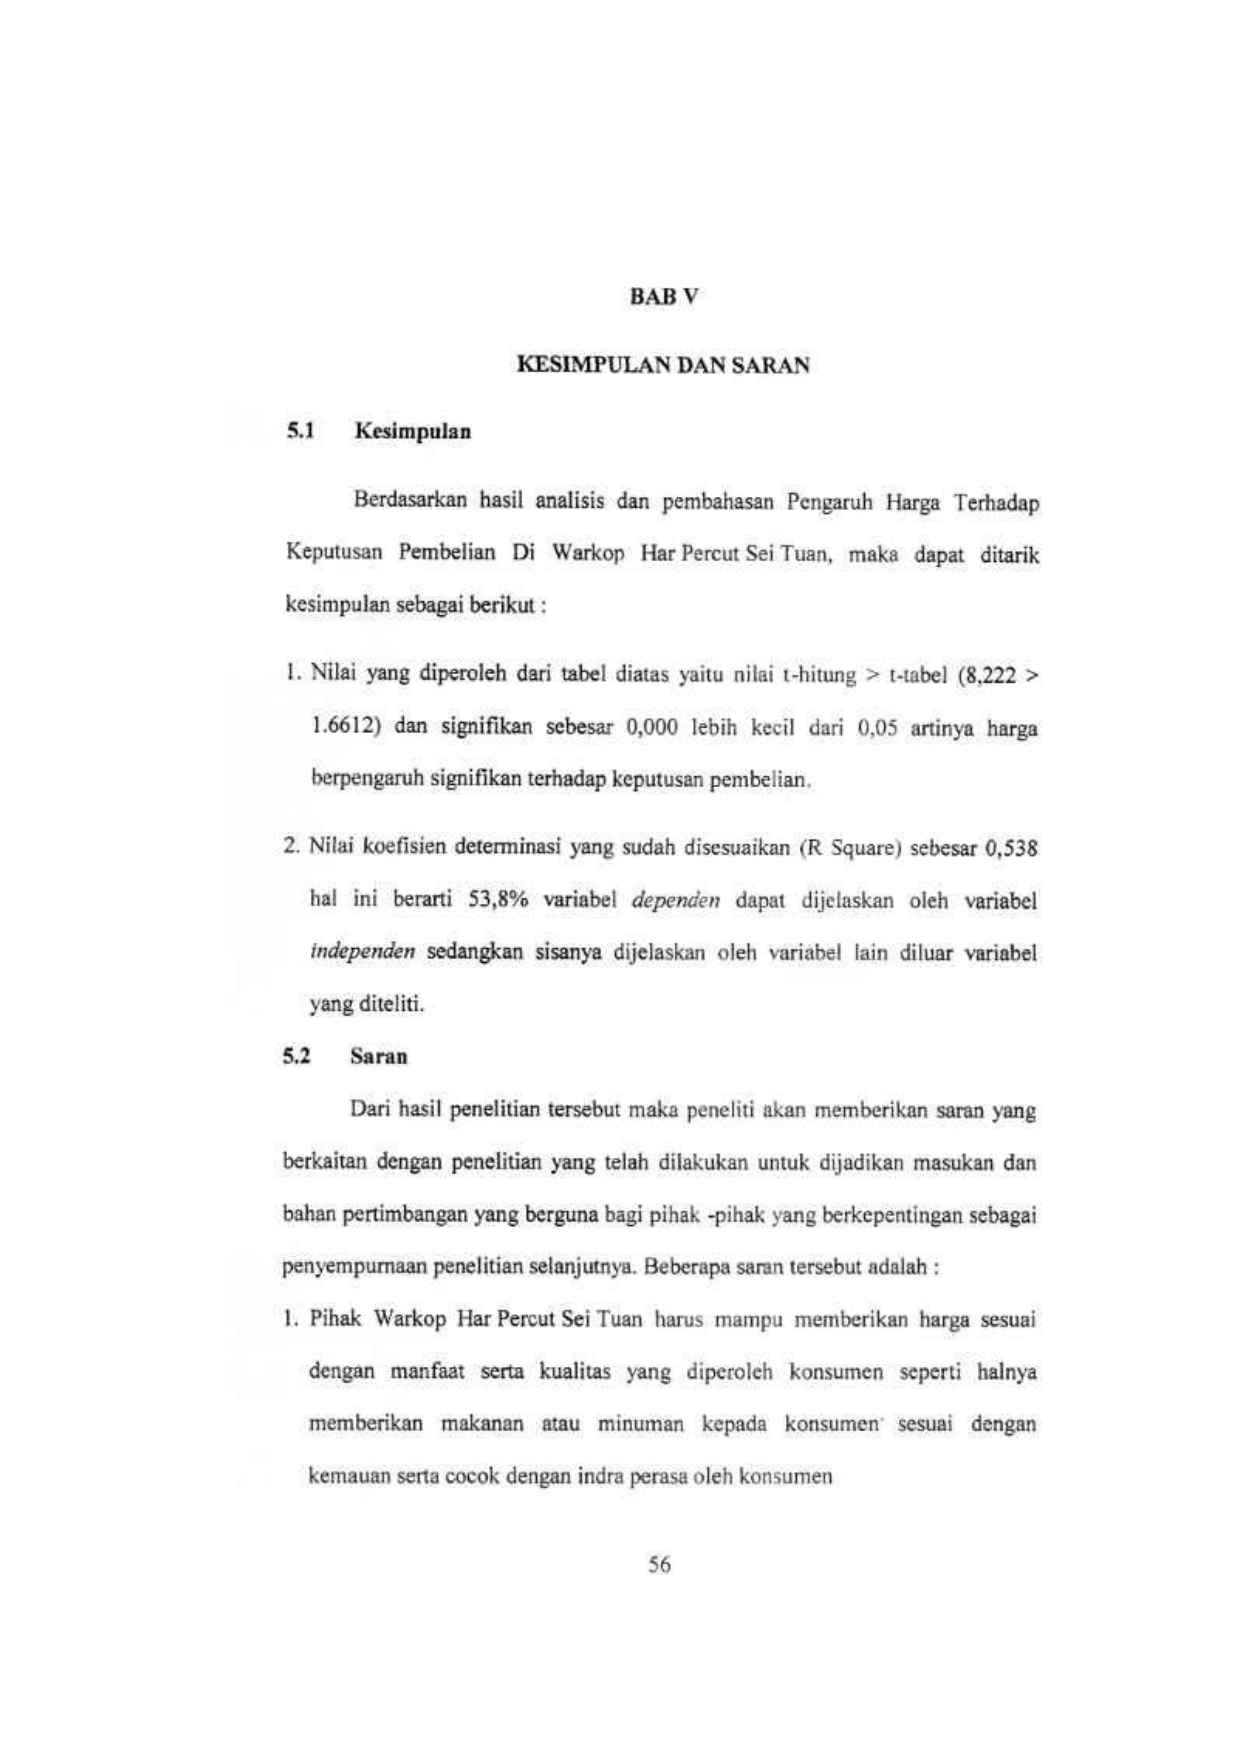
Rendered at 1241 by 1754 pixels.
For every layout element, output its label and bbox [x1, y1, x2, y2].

picture [225, 287, 1042, 1575]
